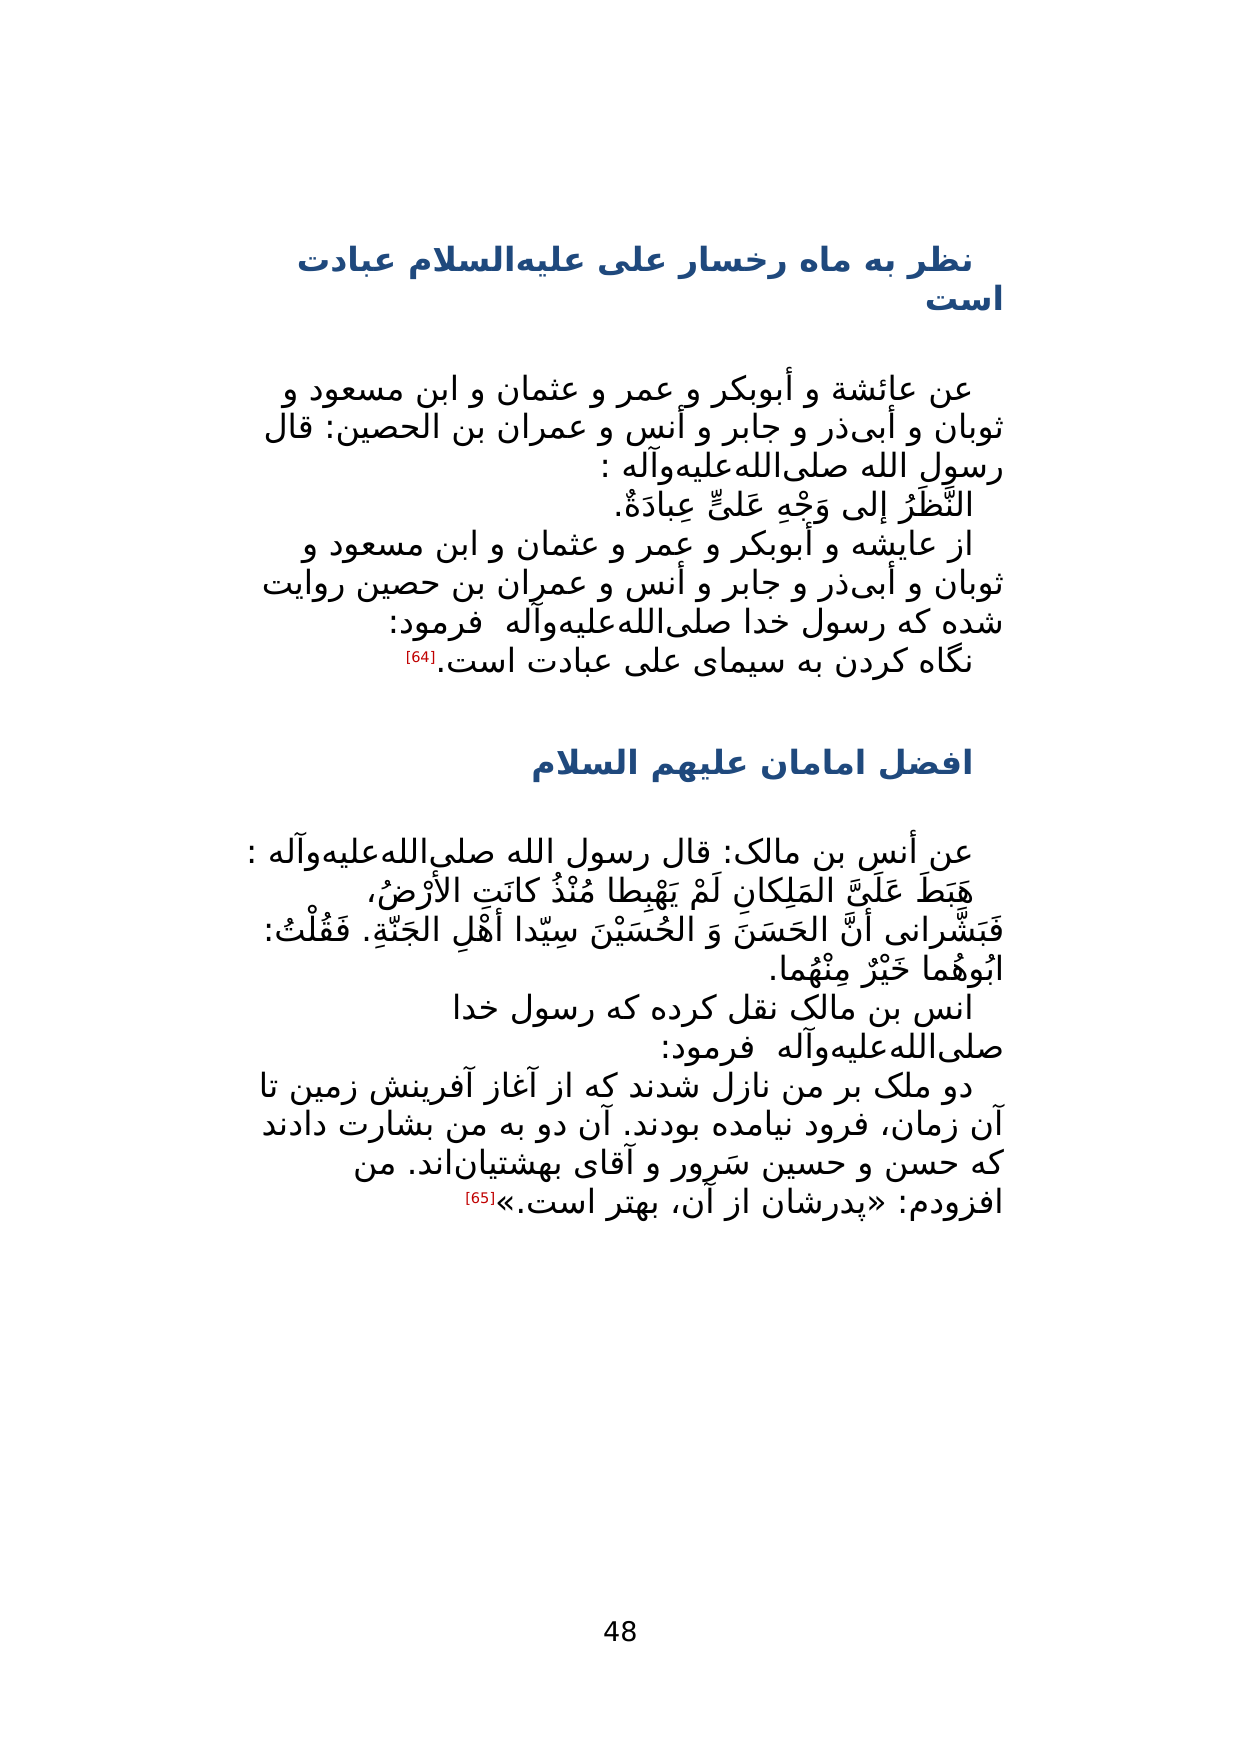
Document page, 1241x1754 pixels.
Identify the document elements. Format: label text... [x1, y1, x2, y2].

text دو ملک بر من نازل شدند که از آغاز آفرینش زمین تا آن زمان، فرود نیامده بودند. آن دو به من بشارت دادند که حسن و حسین سَرور و آقای بهشتیان‌اند. من افزودم: «پدرشان از آن، بهتر است.»[65] [236, 1066, 1004, 1221]
subtitle نظر به ماه رخسار علی علیه‌السلام عبادت است [236, 241, 1004, 318]
text عن أنس بن مالک: قال رسول الله صلى‌الله‌عليه‌وآله : [236, 833, 1004, 872]
text انس بن مالک نقل کرده که رسول خدا صلى‌الله‌عليه‌وآله فرمود: [236, 988, 1004, 1066]
subtitle افضل امامان علیهم السلام [236, 743, 1004, 782]
text عن عائشة و أبوبکر و عمر و عثمان و ابن مسعود و ثوبان و أبی‌ذر و جابر و أنس و عمران بن الحصین: قال رسول الله صلى‌الله‌عليه‌وآله : [236, 369, 1004, 486]
text النَّظَرُ إلی وَجْهِ عَلیٍّ عِبادَةٌ. [236, 486, 1004, 524]
text از عایشه و أبوبکر و عمر و عثمان و ابن مسعود و ثوبان و أبی‌ذر و جابر و أنس و عمران بن حصین روایت شده که رسول خدا صلى‌الله‌عليه‌وآله فرمود: [236, 524, 1004, 641]
text نگاه کردن به سیمای علی عبادت است.[64] [236, 641, 1004, 680]
text هَبَطَ عَلَیَّ المَلِکانِ لَمْ یَهْبِطا مُنْذُ کانَتِ الأرْضُ، فَبَشَّرانی أنَّ الحَسَنَ وَ الحُسَیْنَ سِیّدا أهْلِ الجَنّةِ. فَقُلْتُ: ابُوهُما خَیْرٌ مِنْهُما. [236, 872, 1004, 988]
